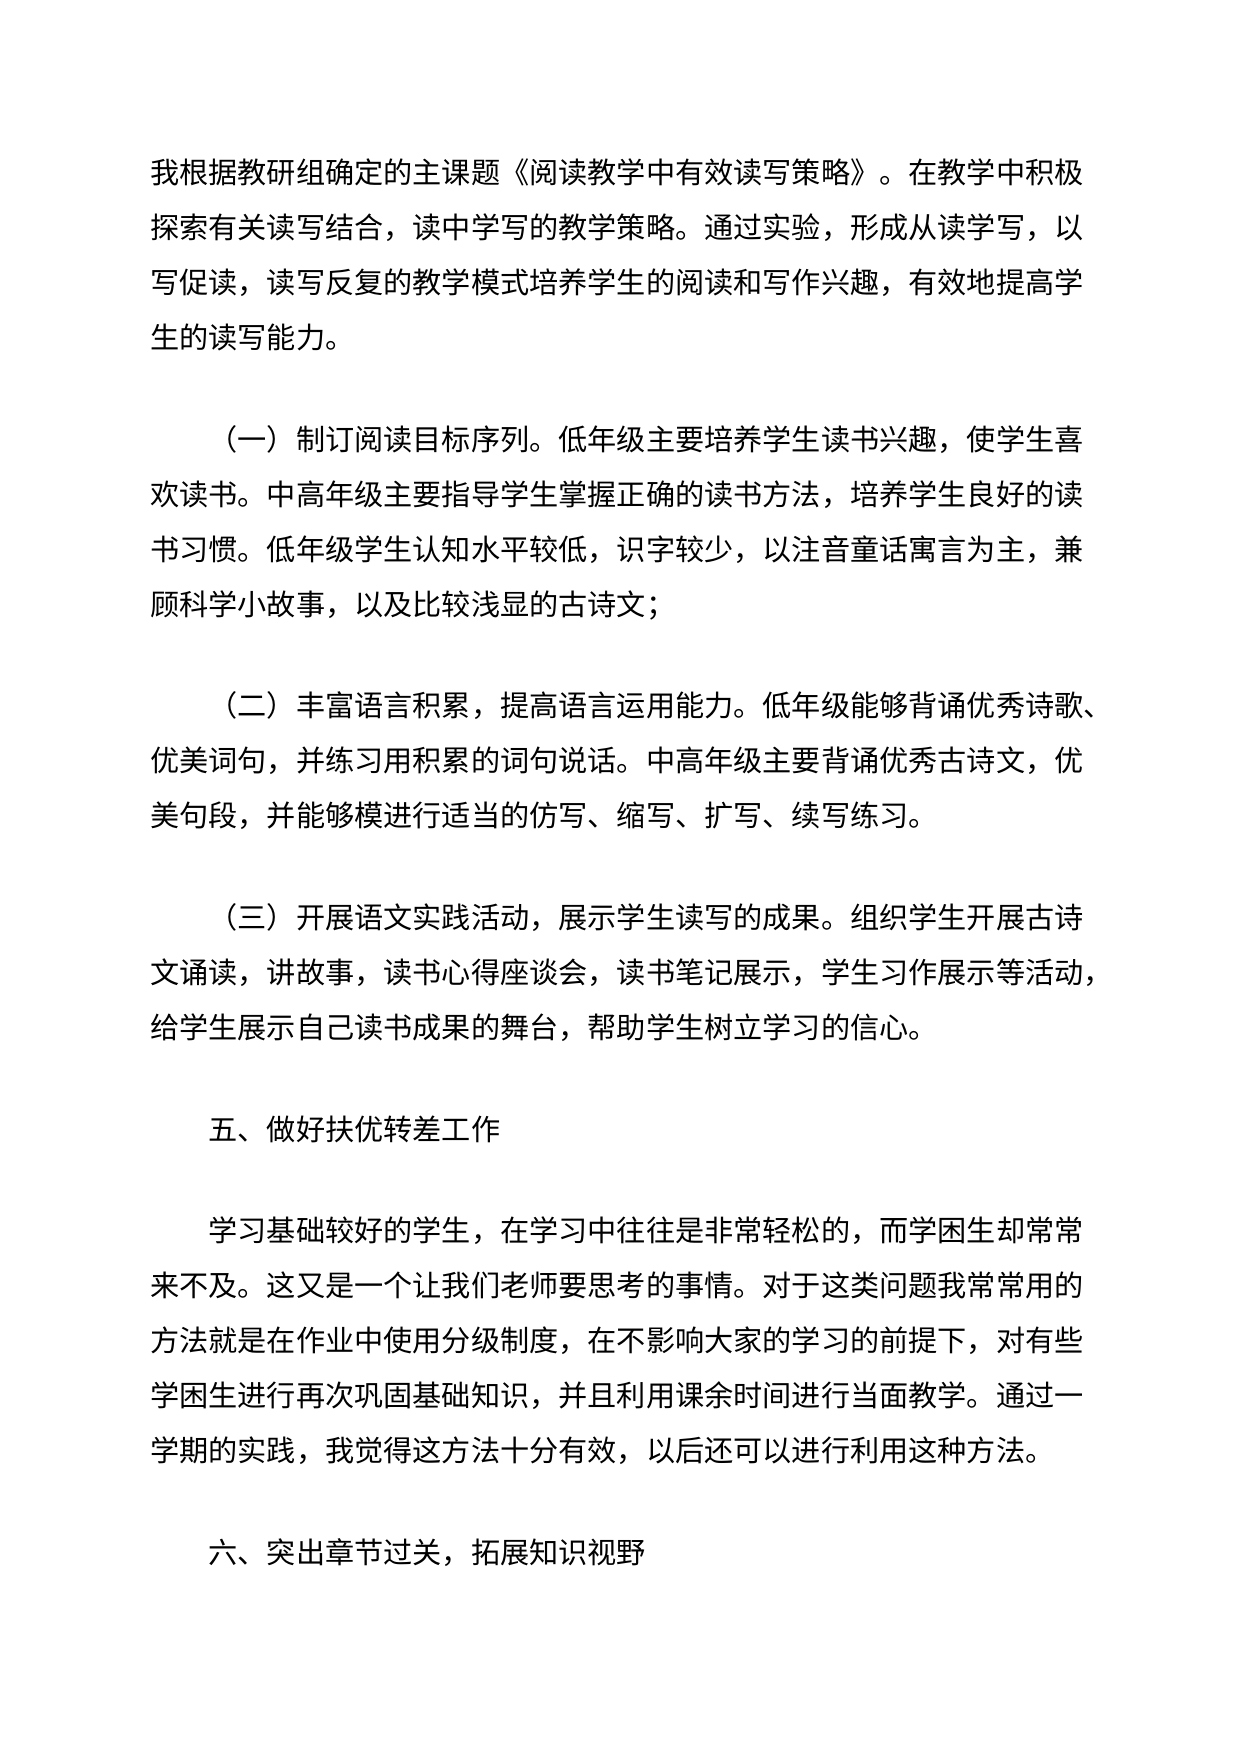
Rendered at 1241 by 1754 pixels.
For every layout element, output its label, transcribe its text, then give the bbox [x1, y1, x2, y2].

text （一）制订阅读目标序列。低年级主要培养学生读书兴趣，使学生喜欢读书。中高年级主要指导学生掌握正确的读书方法，培养学生良好的读书习惯。低年级学生认知水平较低，识字较少，以注音童话寓言为主，兼顾科学小故事，以及比较浅显的古诗文； [150, 416, 1090, 623]
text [150, 150, 1090, 357]
text 六、突出章节过关，拓展知识视野 [150, 1529, 1090, 1571]
text （二）丰富语言积累，提高语言运用能力。低年级能够背诵优秀诗歌、优美词句，并练习用积累的词句说话。中高年级主要背诵优秀古诗文，优美句段，并能够模进行适当的仿写、缩写、扩写、续写练习。 [150, 683, 1090, 835]
text 学习基础较好的学生，在学习中往往是非常轻松的，而学困生却常常来不及。这又是一个让我们老师要思考的事情。对于这类问题我常常用的方法就是在作业中使用分级制度，在不影响大家的学习的前提下，对有些学困生进行再次巩固基础知识，并且利用课余时间进行当面教学。通过一学期的实践，我觉得这方法十分有效，以后还可以进行利用这种方法。 [150, 1208, 1090, 1470]
text （三）开展语文实践活动，展示学生读写的成果。组织学生开展古诗文诵读，讲故事，读书心得座谈会，读书笔记展示，学生习作展示等活动，给学生展示自己读书成果的舞台，帮助学生树立学习的信心。 [150, 894, 1090, 1047]
text 五、做好扶优转差工作 [150, 1106, 1090, 1148]
